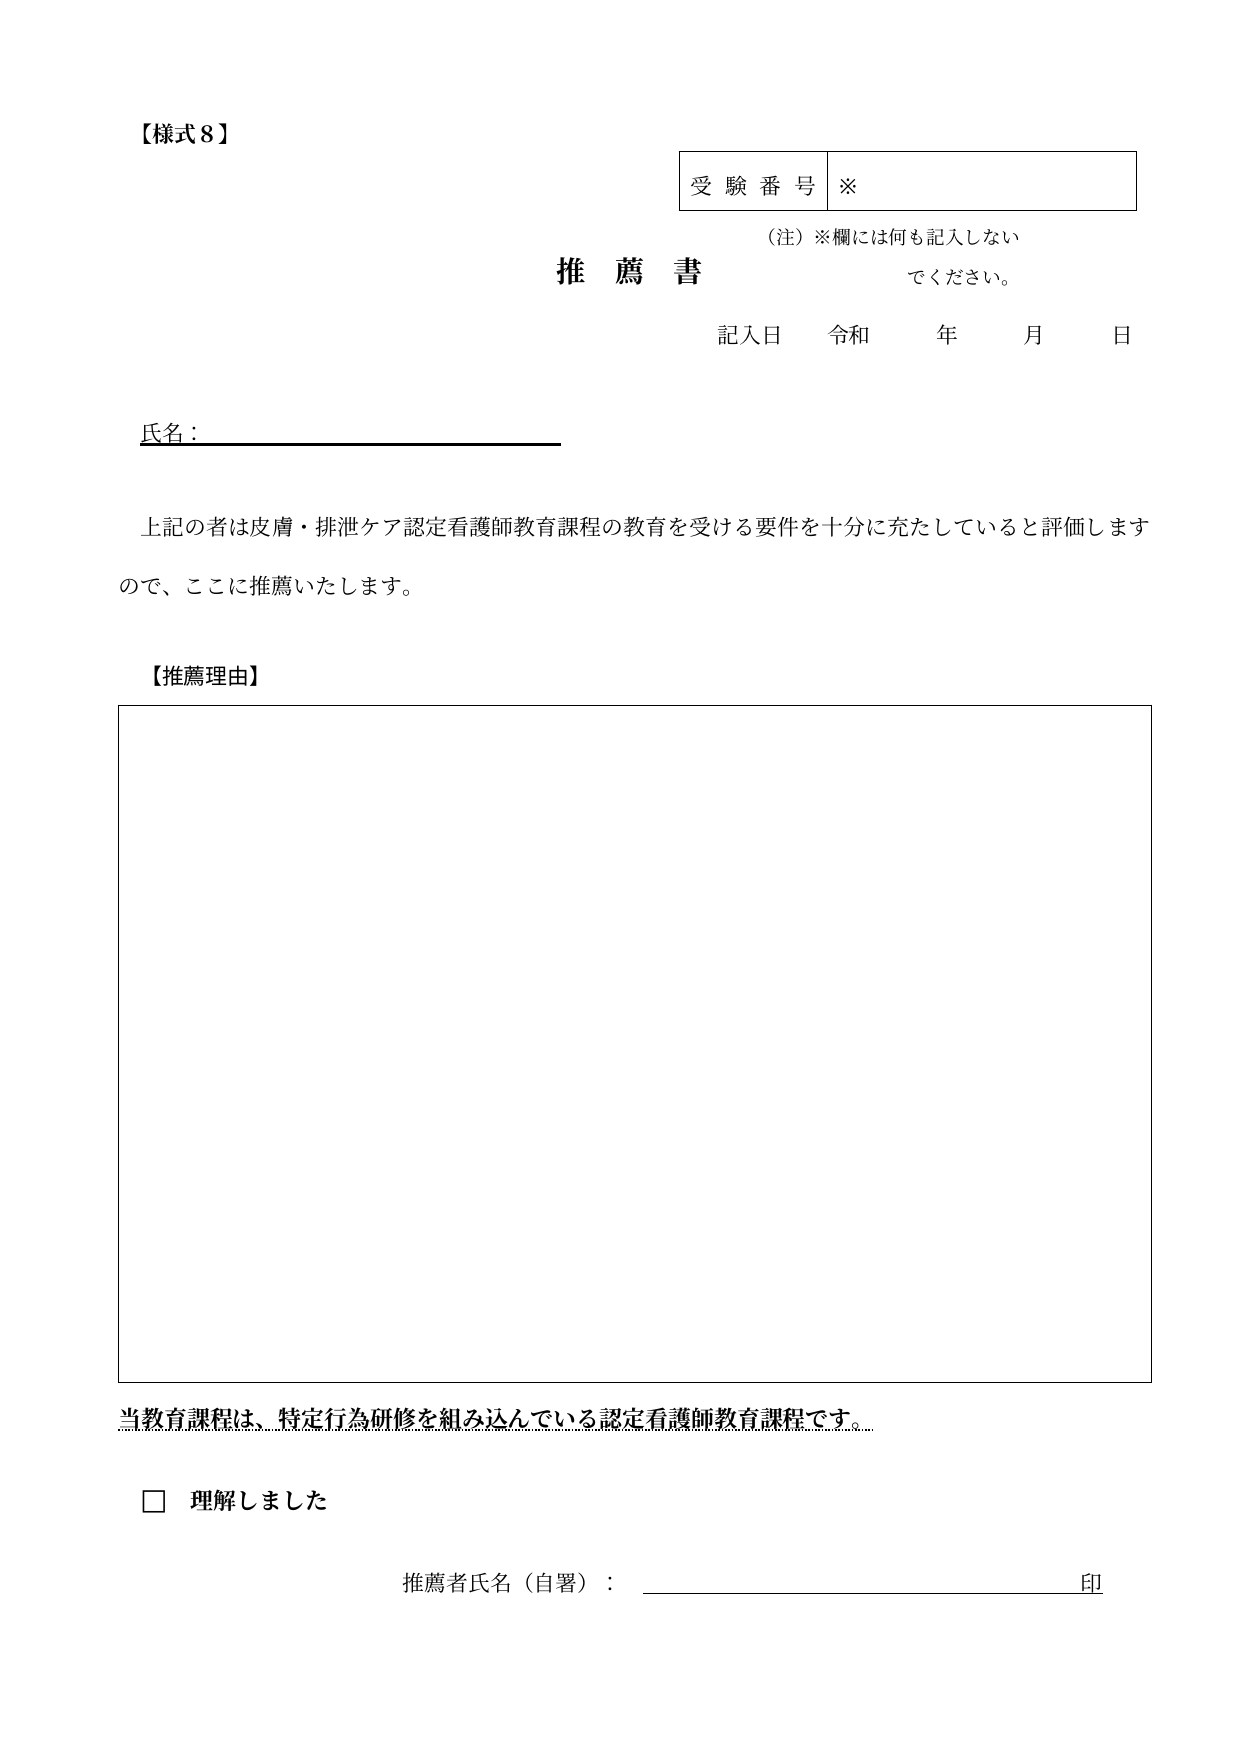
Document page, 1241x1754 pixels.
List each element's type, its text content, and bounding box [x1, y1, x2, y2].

text 当教育課程は、特定行為研修を組み込んでいる認定看護師教育課程です。 [118, 1388, 1152, 1447]
table_header [119, 706, 1151, 1382]
text 推 薦 書 [118, 240, 1152, 300]
text 記入日 令和 年 月 日 [118, 304, 1133, 364]
table_header 受験番号 [680, 152, 827, 210]
text 氏名： [118, 402, 1152, 462]
text □ 理解しました [140, 1468, 1152, 1528]
table_header ※ [828, 152, 1136, 210]
text 【推薦理由】 [118, 645, 1152, 704]
text 上記の者は皮膚・排泄ケア認定看護師教育課程の教育を受ける要件を十分に充たしていると評価しますので、ここに推薦いたします。 [118, 496, 1152, 615]
text 推薦者氏名（自署）： 印 [402, 1552, 1152, 1611]
